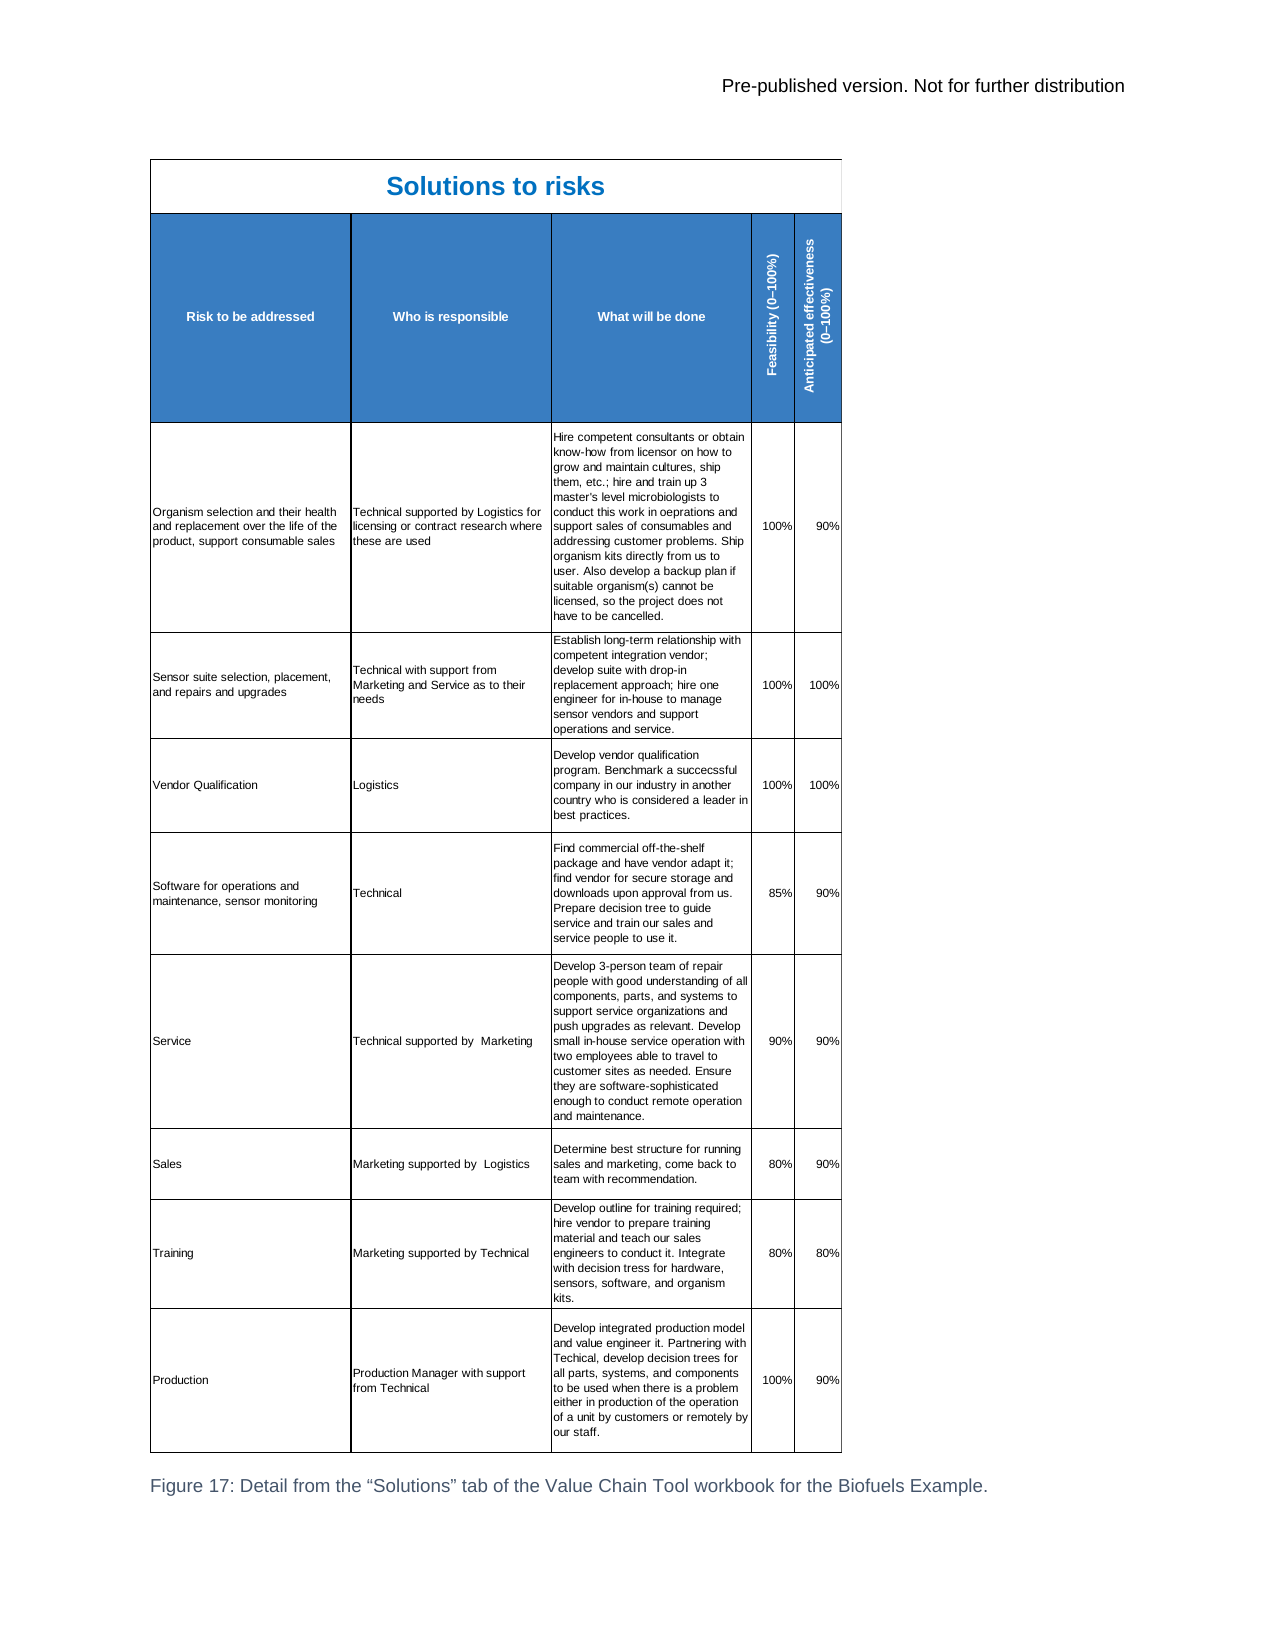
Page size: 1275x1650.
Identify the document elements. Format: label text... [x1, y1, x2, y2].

text Figure 17: Detail from the “Solutions” tab of the Value Chain Tool workbook for the Biofuels Example. [150, 1474, 1125, 1496]
